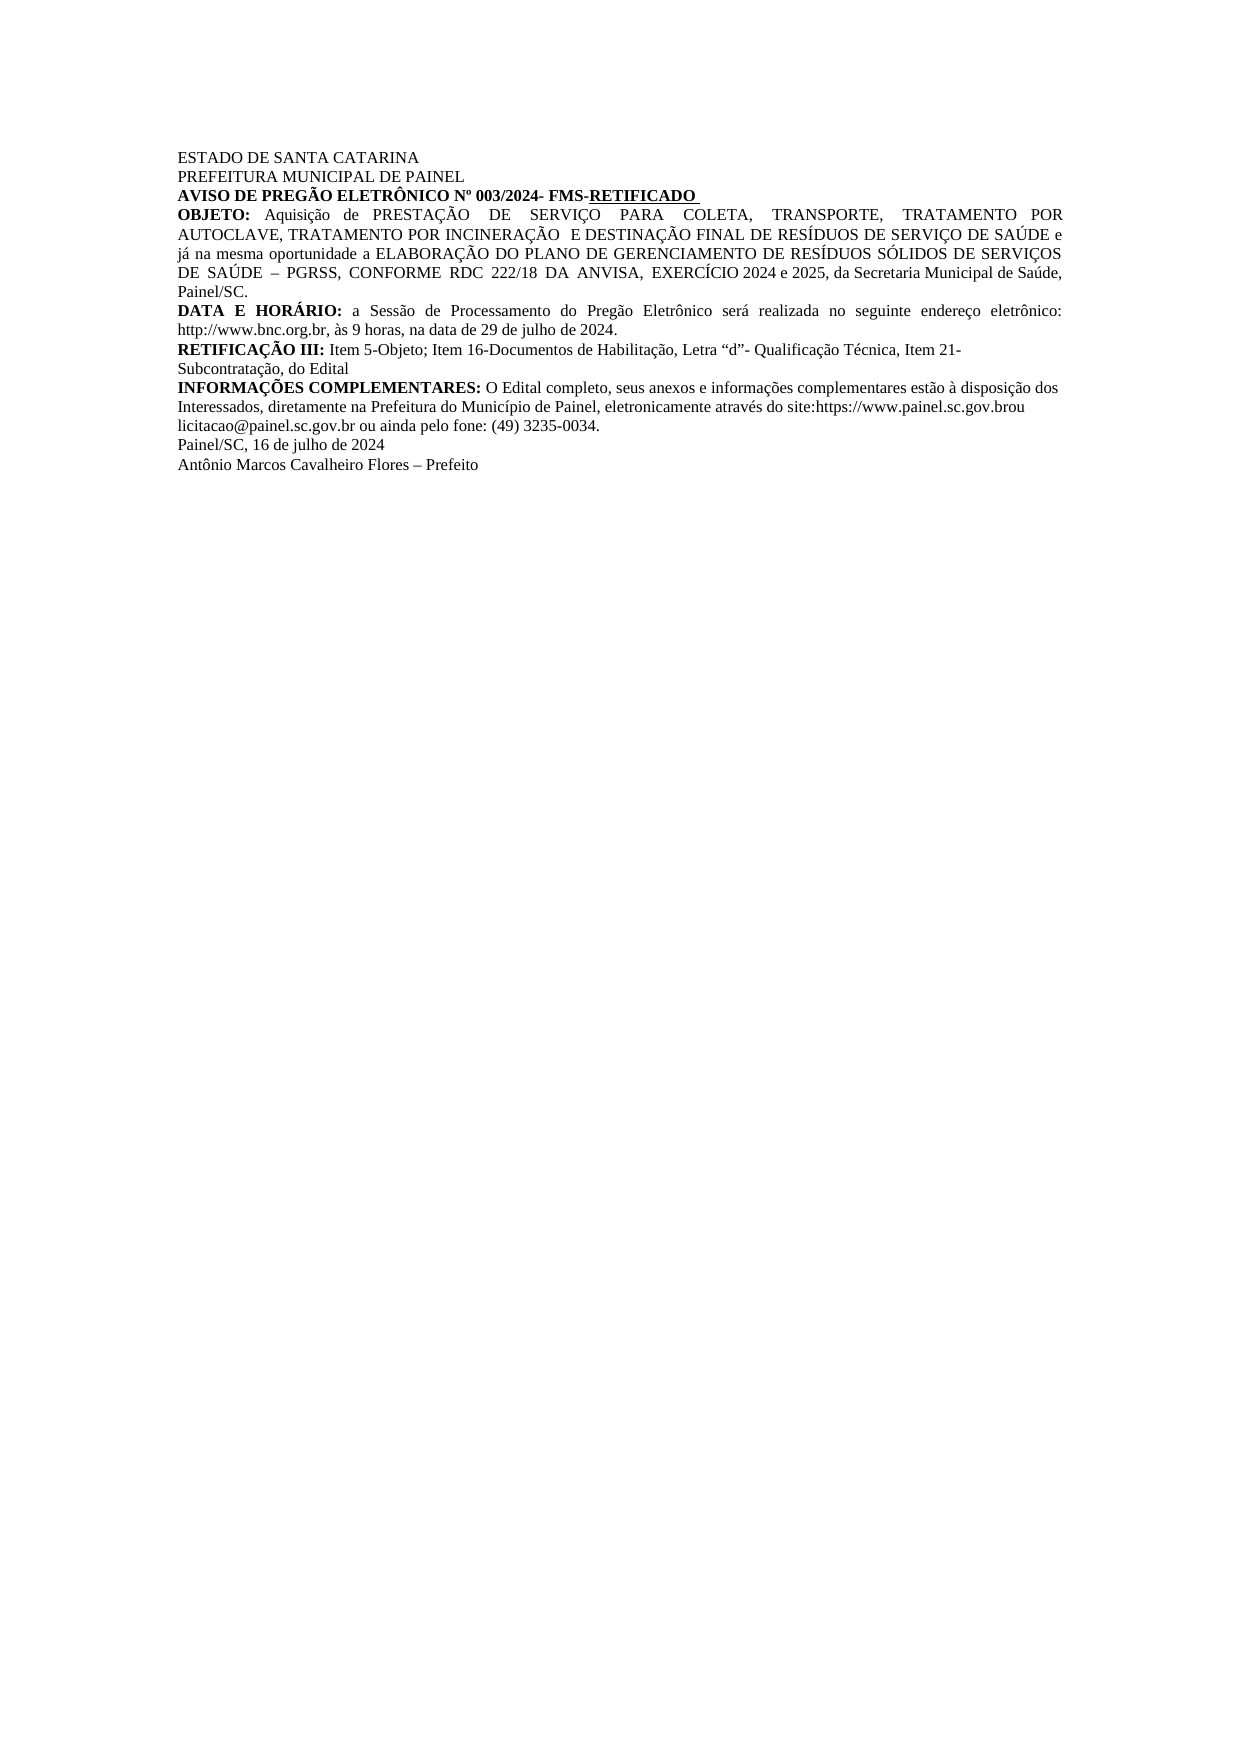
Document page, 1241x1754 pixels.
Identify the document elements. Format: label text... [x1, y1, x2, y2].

text OBJETO: Aquisição de PRESTAÇÃO DE SERVIÇO PARA COLETA, TRANSPORTE, TRATAMENTO POR AUTOCLAVE, TRATAMENTO POR INCINERAÇÃO E DESTINAÇÃO FINAL DE RESÍDUOS DE SERVIÇO DE SAÚDE e já na mesma oportunidade a ELABORAÇÃO DO PLANO DE GERENCIAMENTO DE RESÍDUOS SÓLIDOS DE SERVIÇOS DE SAÚDE – PGRSS, CONFORME RDC 222/18 DA ANVISA, EXERCÍCIO 2024 e 2025, da Secretaria Municipal de Saúde, Painel/SC. [177, 205, 1063, 301]
text PREFEITURA MUNICIPAL DE PAINEL [177, 167, 1063, 186]
text Antônio Marcos Cavalheiro Flores – Prefeito [177, 454, 1063, 473]
text RETIFICAÇÃO III: Item 5-Objeto; Item 16-Documentos de Habilitação, Letra “d”- Qualificação Técnica, Item 21-Subcontratação, do Edital [177, 339, 1063, 378]
text ESTADO DE SANTA CATARINA [177, 148, 1063, 167]
text AVISO DE PREGÃO ELETRÔNICO Nº 003/2024- FMS-RETIFICADO [177, 186, 1063, 205]
text INFORMAÇÕES COMPLEMENTARES: O Edital completo, seus anexos e informações complementares estão à disposição dos Interessados, diretamente na Prefeitura do Município de Painel, eletronicamente através do site:https://www.painel.sc.gov.brou licitacao@painel.sc.gov.br ou ainda pelo fone: (49) 3235-0034. [177, 378, 1063, 435]
text DATA E HORÁRIO: a Sessão de Processamento do Pregão Eletrônico será realizada no seguinte endereço eletrônico: http://www.bnc.org.br, às 9 horas, na data de 29 de julho de 2024. [177, 301, 1063, 339]
text Painel/SC, 16 de julho de 2024 [177, 435, 1063, 454]
